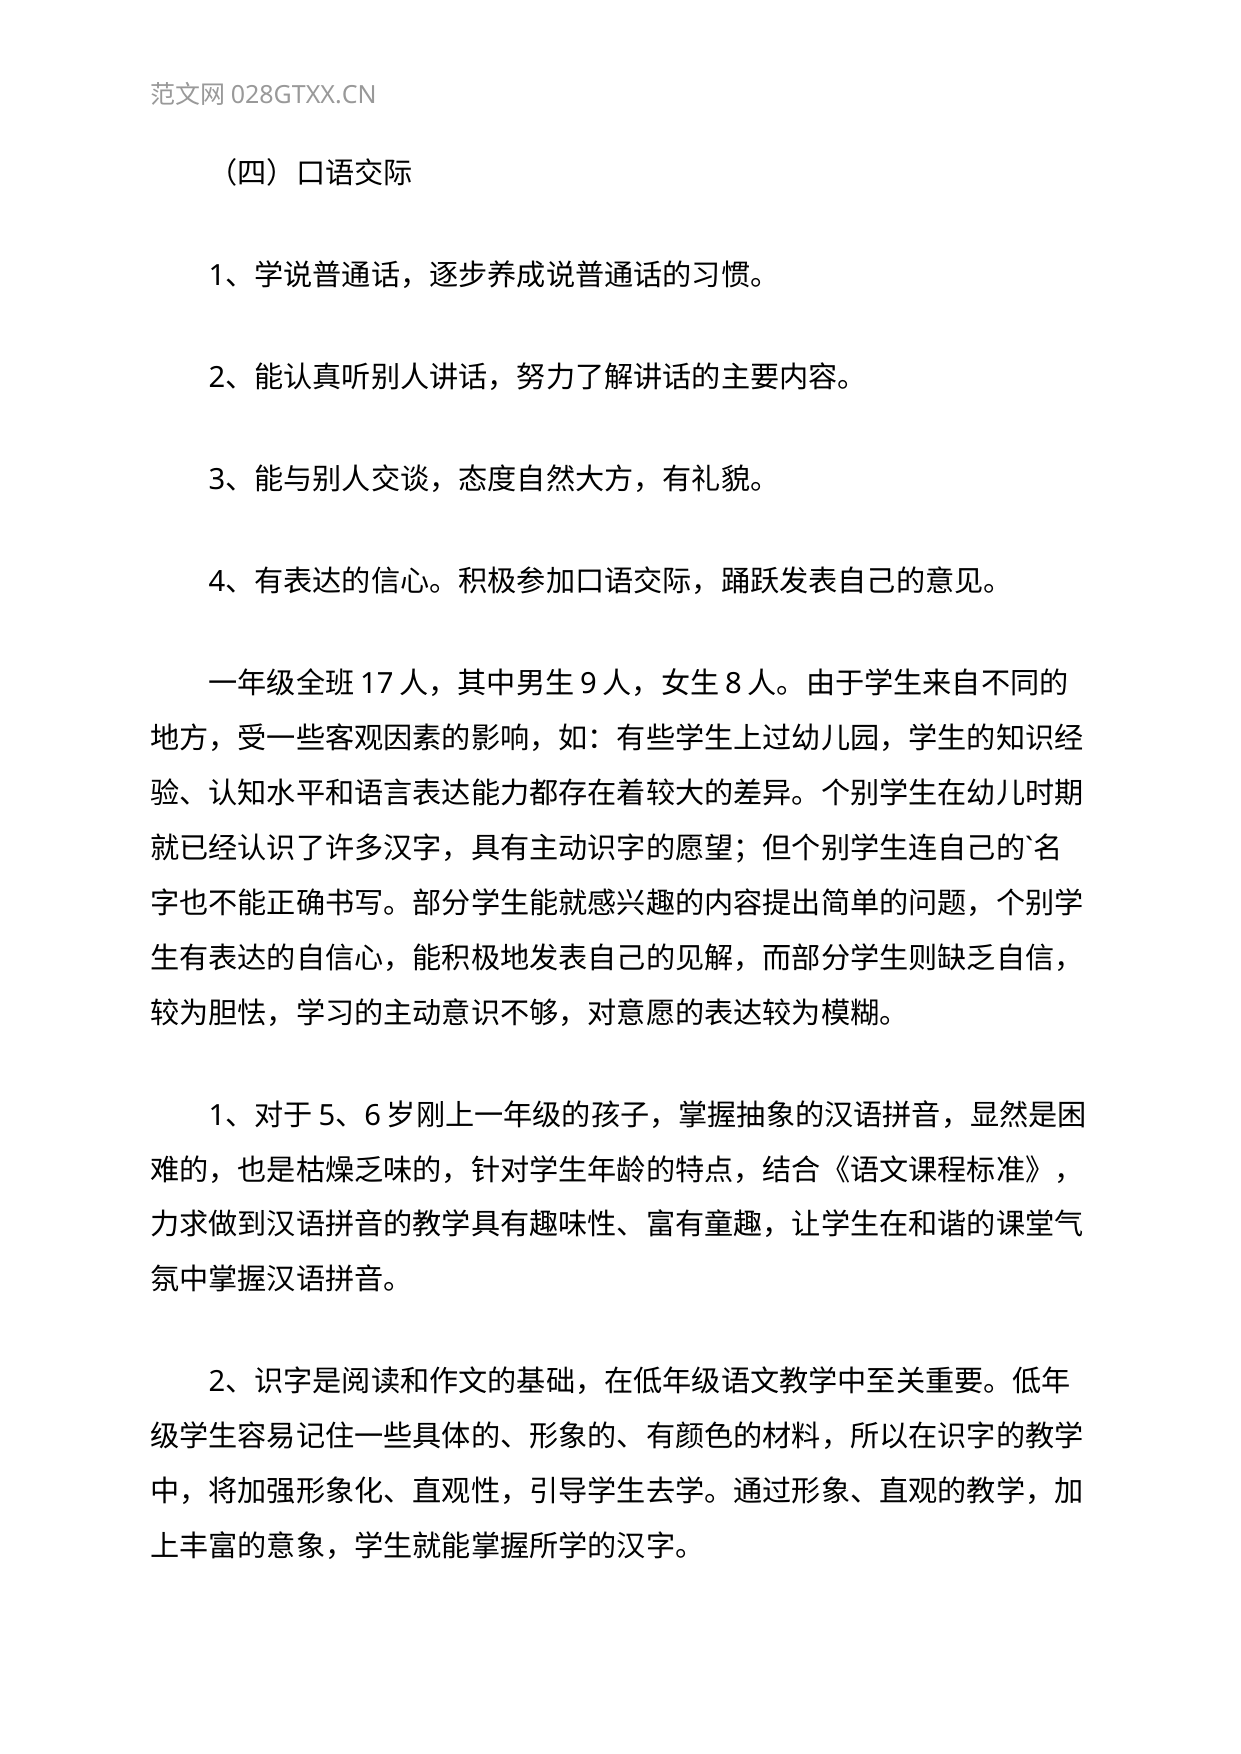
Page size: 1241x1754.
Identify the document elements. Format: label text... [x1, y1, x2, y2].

text 4、有表达的信心。积极参加口语交际，踊跃发表自己的意见。 [150, 558, 1090, 600]
text 3、能与别人交谈，态度自然大方，有礼貌。 [150, 456, 1090, 498]
text 1、对于5、6岁刚上一年级的孩子，掌握抽象的汉语拼音，显然是困难的，也是枯燥乏味的，针对学生年龄的特点，结合《语文课程标准》，力求做到汉语拼音的教学具有趣味性、富有童趣，让学生在和谐的课堂气氛中掌握汉语拼音。 [150, 1091, 1090, 1298]
text 一年级全班17人，其中男生9人，女生8人。由于学生来自不同的地方，受一些客观因素的影响，如：有些学生上过幼儿园，学生的知识经验、认知水平和语言表达能力都存在着较大的差异。个别学生在幼儿时期就已经认识了许多汉字，具有主动识字的愿望；但个别学生连自己的`名字也不能正确书写。部分学生能就感兴趣的内容提出简单的问题，个别学生有表达的自信心，能积极地发表自己的见解，而部分学生则缺乏自信，较为胆怯，学习的主动意识不够，对意愿的表达较为模糊。 [150, 660, 1090, 1032]
text 2、能认真听别人讲话，努力了解讲话的主要内容。 [150, 354, 1090, 396]
text 1、学说普通话，逐步养成说普通话的习惯。 [150, 252, 1090, 294]
text 2、识字是阅读和作文的基础，在低年级语文教学中至关重要。低年级学生容易记住一些具体的、形象的、有颜色的材料，所以在识字的教学中，将加强形象化、直观性，引导学生去学。通过形象、直观的教学，加上丰富的意象，学生就能掌握所学的汉字。 [150, 1358, 1090, 1565]
text （四）口语交际 [150, 150, 1090, 192]
